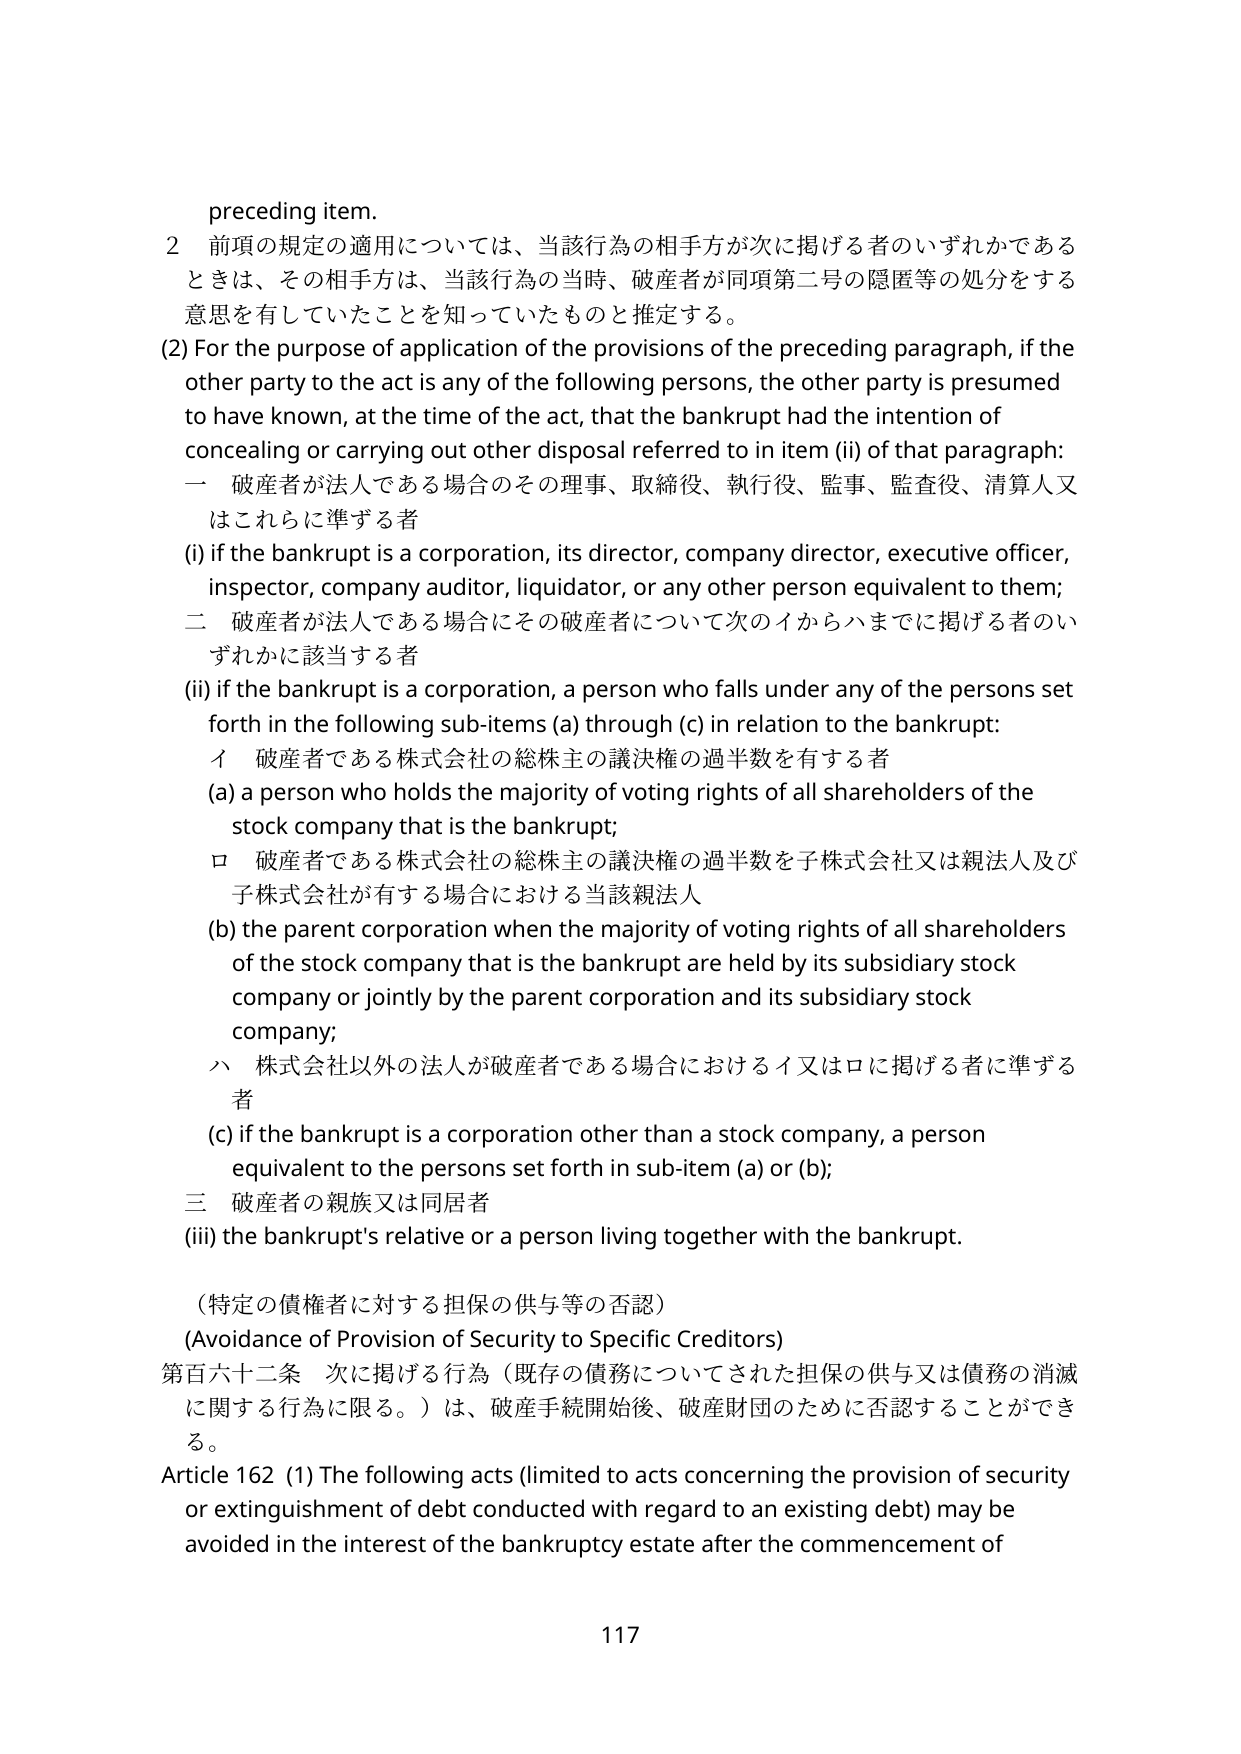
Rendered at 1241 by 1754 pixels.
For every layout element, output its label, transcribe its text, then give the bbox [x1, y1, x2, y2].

text ２ 前項の規定の適用については、当該行為の相手方が次に掲げる者のいずれかであるときは、その相手方は、当該行為の当時、破産者が同項第二号の隠匿等の処分をする意思を有していたことを知っていたものと推定する。 [161, 228, 1079, 330]
text (a) a person who holds the majority of voting rights of all shareholders of the stock company that is the bankrupt; [207, 774, 1079, 843]
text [161, 1458, 1079, 1560]
text (i) if the bankrupt is a corporation, its director, company director, executive officer, inspector, company auditor, liquidator, or any other person equivalent to them; [184, 535, 1079, 604]
text (b) the parent corporation when the majority of voting rights of all shareholders of the stock company that is the bankrupt are held by its subsidiary stock company or jointly by the parent corporation and its subsidiary stock company; [207, 911, 1079, 1048]
text (Avoidance of Provision of Security to Specific Creditors) [184, 1321, 1079, 1355]
text (ii) if the bankrupt is a corporation, a person who falls under any of the persons set forth in the following sub-items (a) through (c) in relation to the bankrupt: [184, 672, 1079, 740]
text 二 破産者が法人である場合にその破産者について次のイからハまでに掲げる者のいずれかに該当する者 [184, 604, 1079, 672]
text （特定の債権者に対する担保の供与等の否認） [184, 1287, 1079, 1321]
text イ 破産者である株式会社の総株主の議決権の過半数を有する者 [207, 740, 1079, 774]
text ロ 破産者である株式会社の総株主の議決権の過半数を子株式会社又は親法人及び子株式会社が有する場合における当該親法人 [207, 843, 1079, 911]
text (c) if the bankrupt is a corporation other than a stock company, a person equivalent to the persons set forth in sub-item (a) or (b); [207, 1116, 1079, 1184]
text (2) For the purpose of application of the provisions of the preceding paragraph, if the other party to the act is any of the following persons, the other party is presumed to have known, at the time of the act, that the bankrupt had the intention of concealing or carrying out other disposal referred to in item (ii) of that paragraph: [161, 330, 1079, 467]
text 第百六十二条 次に掲げる行為（既存の債務についてされた担保の供与又は債務の消滅に関する行為に限る。）は、破産手続開始後、破産財団のために否認することができる。 [161, 1355, 1079, 1458]
text ハ 株式会社以外の法人が破産者である場合におけるイ又はロに掲げる者に準ずる者 [207, 1048, 1079, 1116]
text 一 破産者が法人である場合のその理事、取締役、執行役、監事、監査役、清算人又はこれらに準ずる者 [184, 467, 1079, 535]
text 三 破産者の親族又は同居者 [184, 1184, 1079, 1219]
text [184, 194, 1079, 228]
text (iii) the bankrupt's relative or a person living together with the bankrupt. [184, 1219, 1079, 1253]
